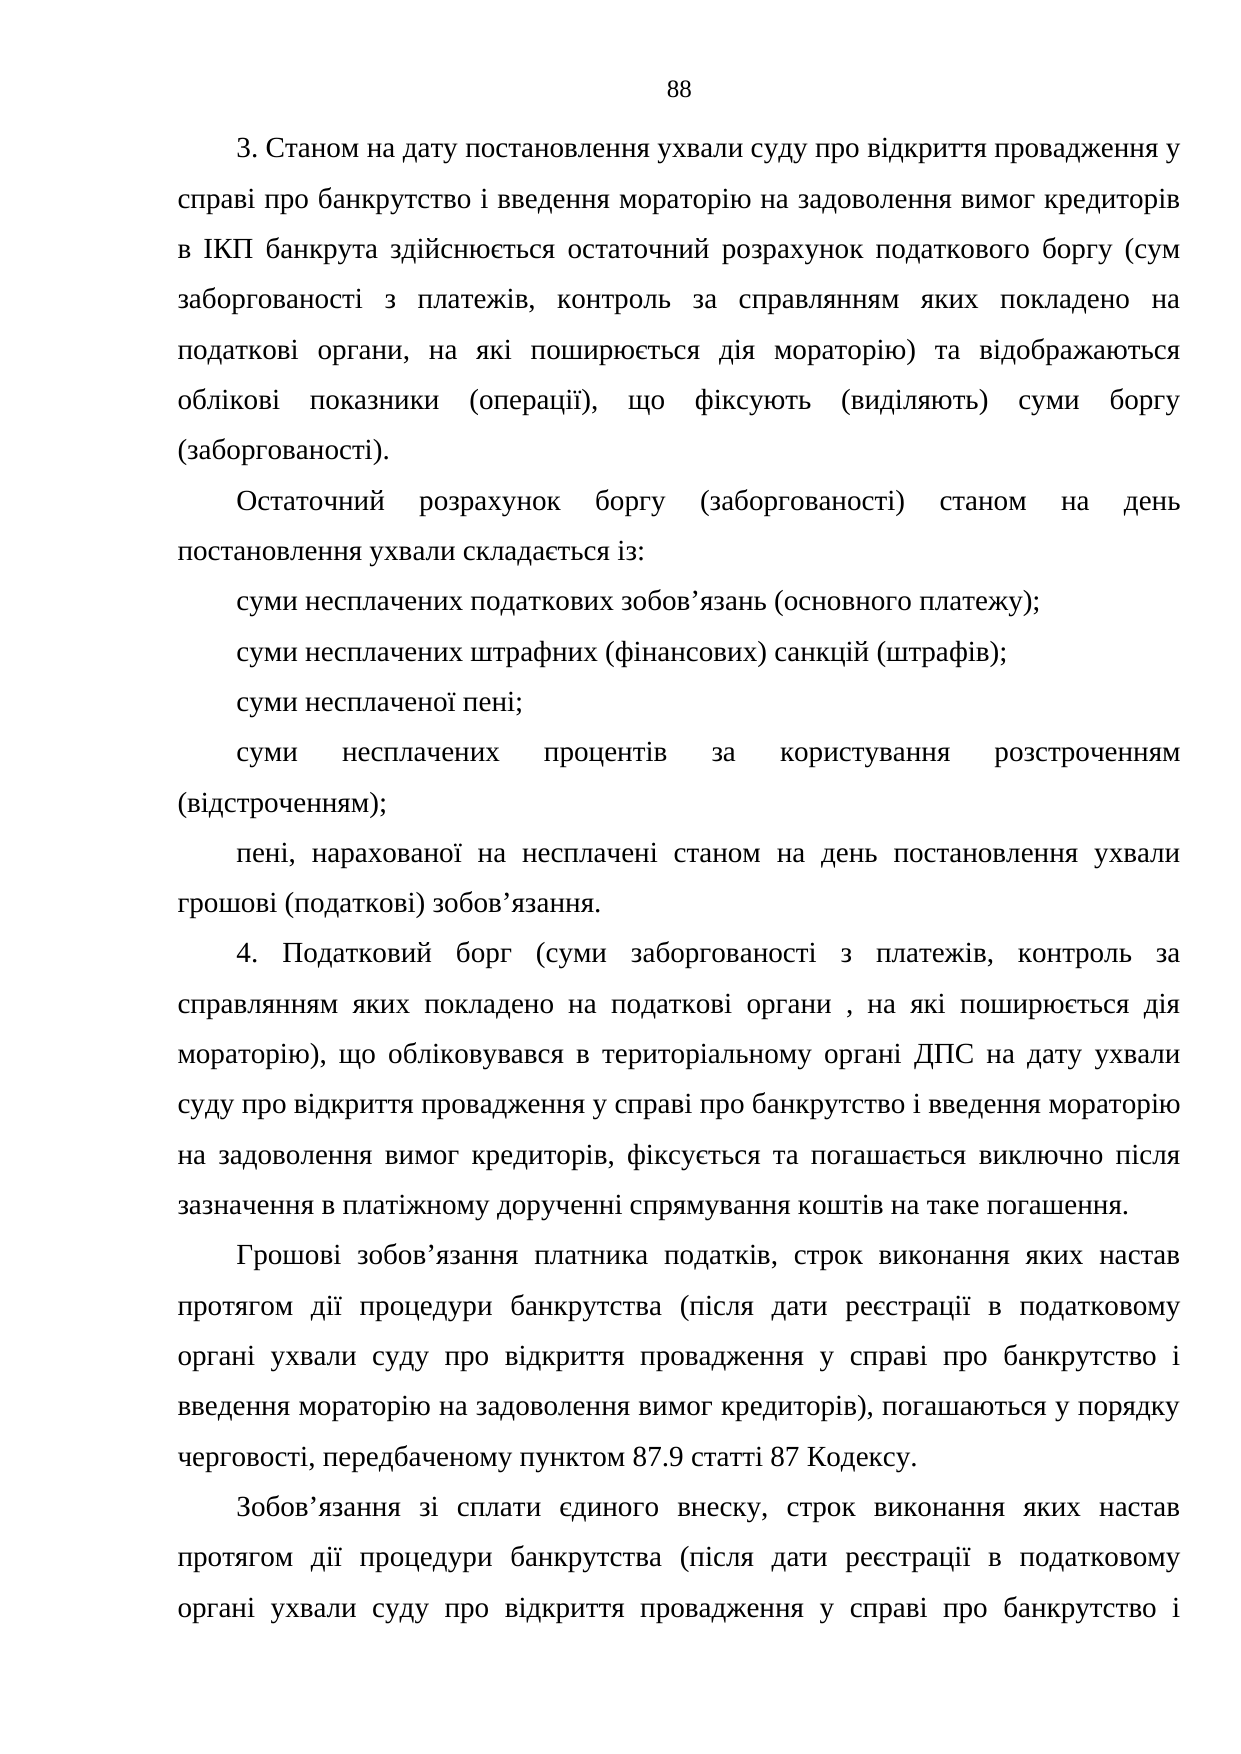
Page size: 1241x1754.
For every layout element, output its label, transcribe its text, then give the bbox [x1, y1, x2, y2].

text 3. Станом на дату постановлення ухвали суду про відкриття провадження у справі про банкрутство і введення мораторію на задоволення вимог кредиторів в ІКП банкрута здійснюється остаточний розрахунок податкового боргу (сум заборгованості з платежів, контроль за справлянням яких покладено на податкові органи, на які поширюється дія мораторію) та відображаються облікові показники (операції), що фіксують (виділяють) суми боргу (заборгованості). [177, 131, 1181, 466]
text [177, 1489, 1181, 1623]
text суми несплаченої пені; [177, 684, 1181, 718]
text суми несплачених податкових зобов’язань (основного платежу); [177, 583, 1181, 617]
text Остаточний розрахунок боргу (заборгованості) станом на день постановлення ухвали складається із: [177, 483, 1181, 567]
text Грошові зобов’язання платника податків, строк виконання яких настав протягом дії процедури банкрутства (після дати реєстрації в податковому органі ухвали суду про відкриття провадження у справі про банкрутство і введення мораторію на задоволення вимог кредиторів), погашаються у порядку черговості, передбаченому пунктом 87.9 статті 87 Кодексу. [177, 1237, 1181, 1472]
text суми несплачених процентів за користування розстроченням (відстроченням); [177, 734, 1181, 818]
text пені, нарахованої на несплачені станом на день постановлення ухвали грошові (податкові) зобов’язання. [177, 835, 1181, 919]
text суми несплачених штрафних (фінансових) санкцій (штрафів); [177, 634, 1181, 667]
text 4. Податковий борг (суми заборгованості з платежів, контроль за справлянням яких покладено на податкові органи , на які поширюється дія мораторію), що обліковувався в територіальному органі ДПС на дату ухвали суду про відкриття провадження у справі про банкрутство і введення мораторію на задоволення вимог кредиторів, фіксується та погашається виключно після зазначення в платіжному дорученні спрямування коштів на таке погашення. [177, 936, 1181, 1221]
